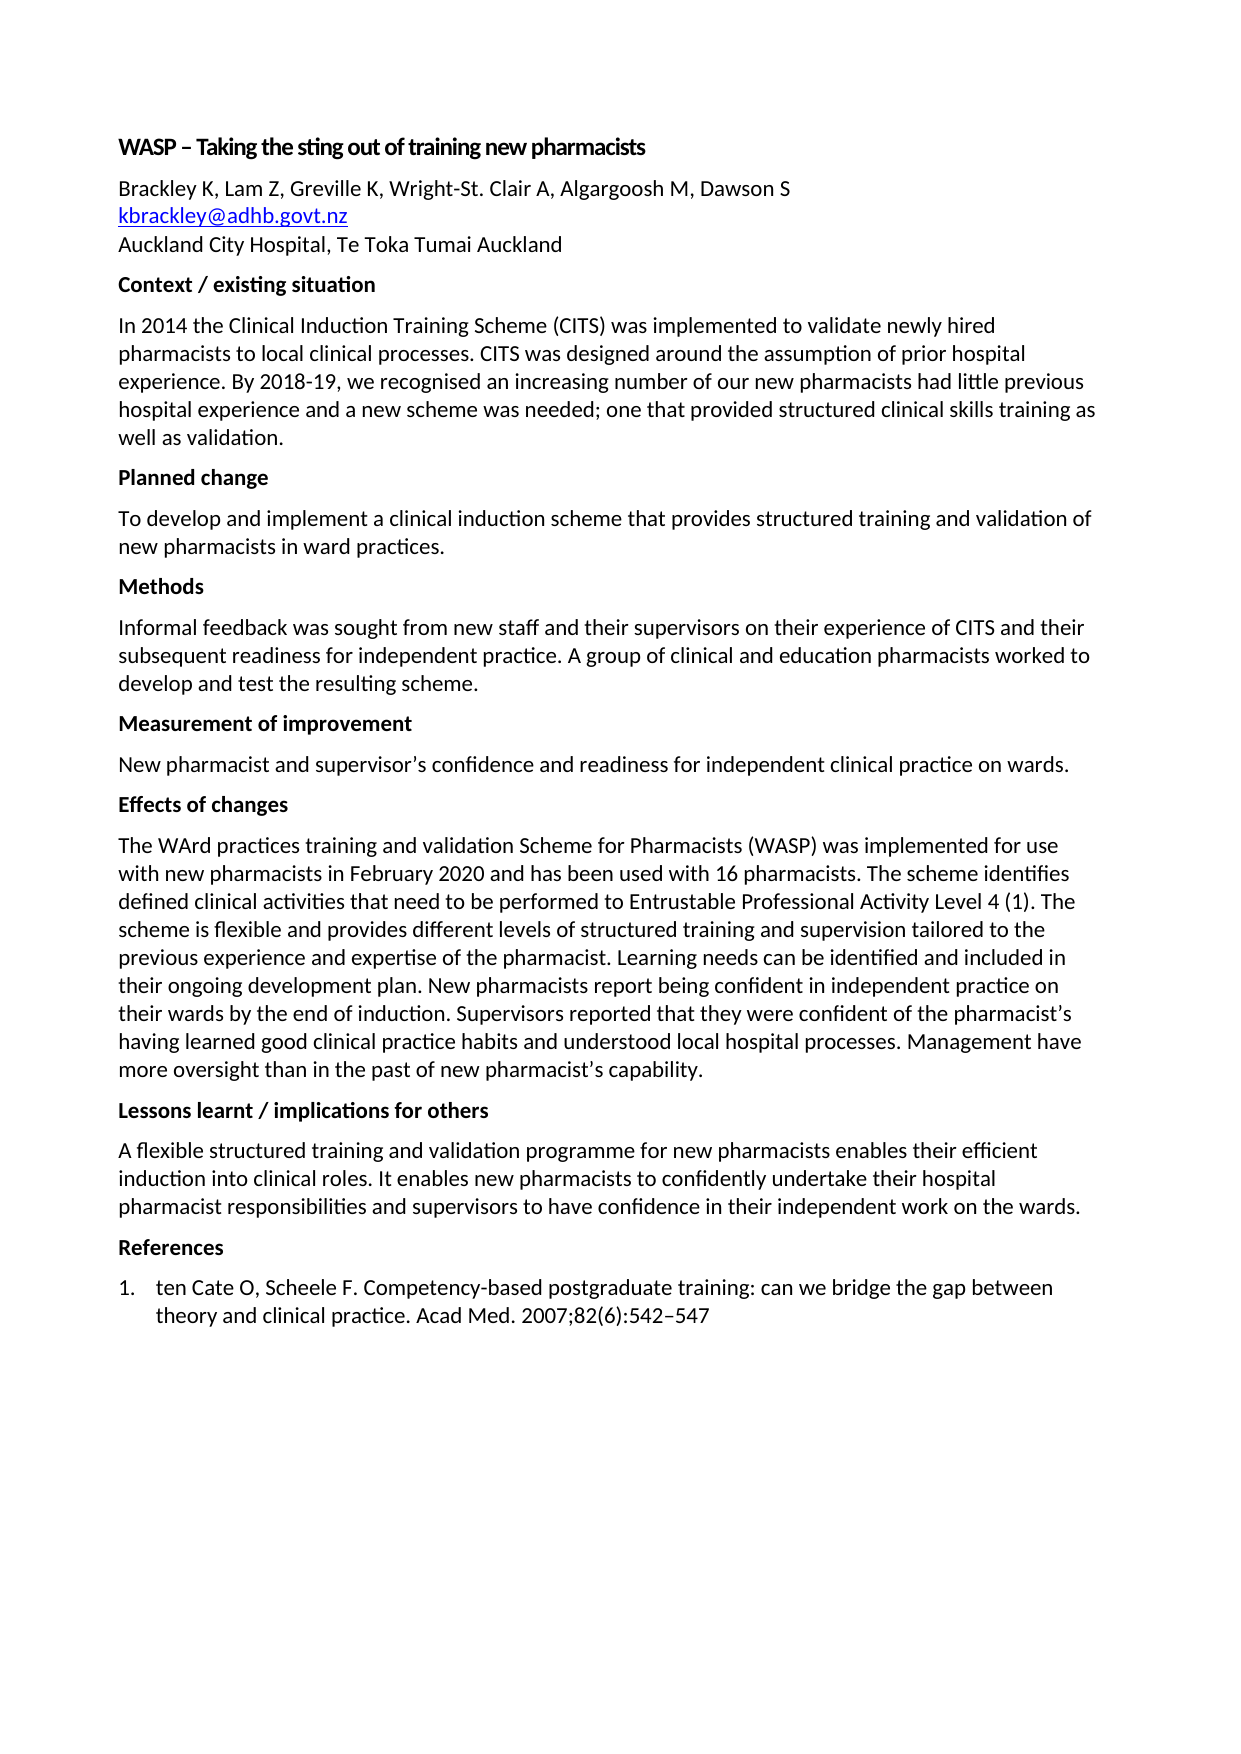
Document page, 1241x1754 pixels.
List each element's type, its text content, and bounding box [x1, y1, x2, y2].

table_cell References [107, 1220, 1111, 1261]
table_cell Measurement of improvement [107, 697, 1111, 737]
table_cell Methods [107, 560, 1111, 600]
table_cell Brackley K, Lam Z, Greville K, Wright-St. Clair A, Algargoosh M, Dawson S kbrackley@adhb.govt.nz Auckland City Hospital, Te Toka Tumai Auckland [107, 161, 1111, 258]
table_cell ten Cate O, Scheele F. Competency-based postgraduate training: can we bridge the gap between theory and clinical practice. Acad Med. 2007;82(6):542–547 [107, 1261, 1111, 1329]
table_cell Lessons learnt / implications for others [107, 1083, 1111, 1124]
table_cell Planned change [107, 451, 1111, 491]
table_cell Context / existing situation [107, 258, 1111, 298]
table_cell Effects of changes [107, 778, 1111, 818]
